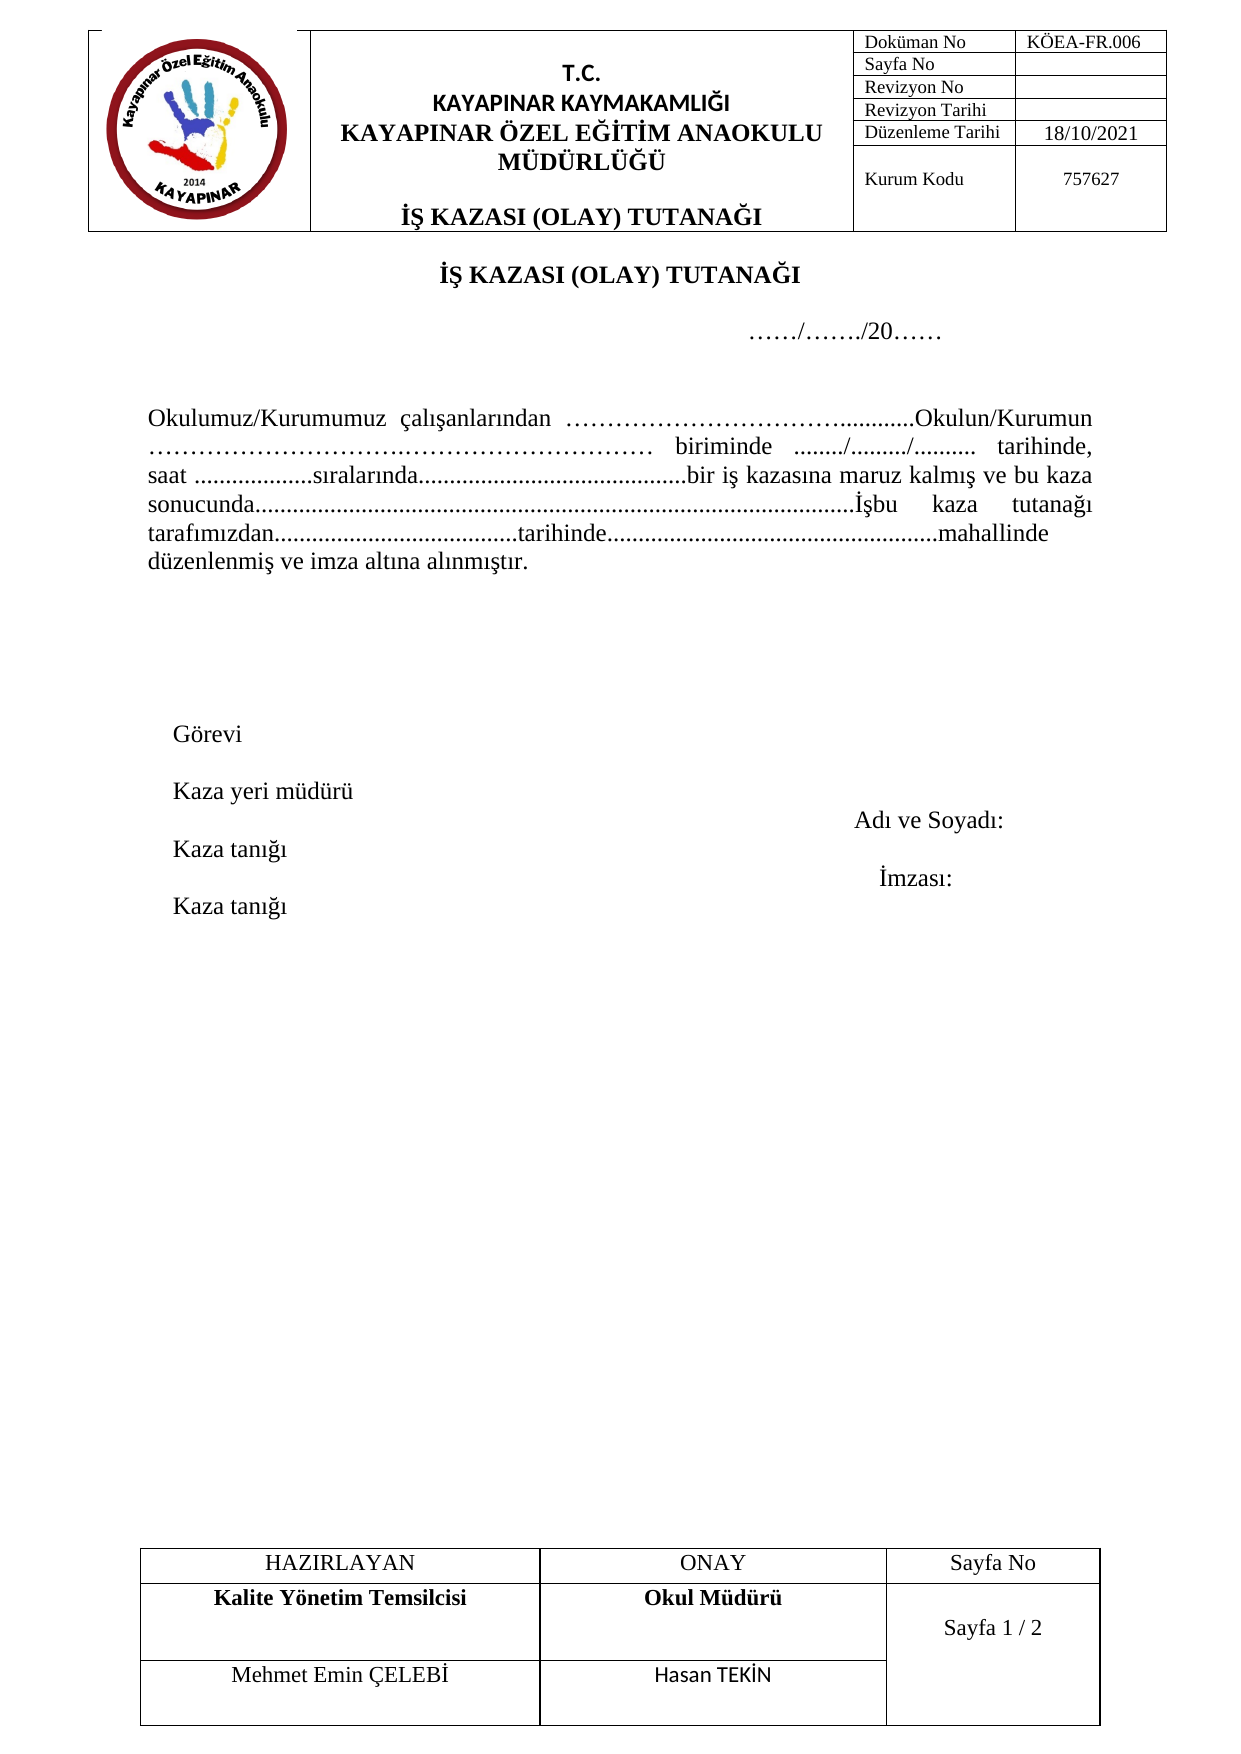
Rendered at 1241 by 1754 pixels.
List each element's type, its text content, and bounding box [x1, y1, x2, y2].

text Kaza yeri müdürü [148, 776, 1093, 805]
picture [101, 30, 297, 228]
text Okulumuz/Kurumumuz çalışanlarından ……………………………............Okulun/Kurumun ………………………….………………………… biriminde ......../........./.......... tarihinde, saat ...................sıralarında...........................................bir iş kazasına maruz kalmış ve bu kaza sonucunda................................................................................................İşbu kaza tutanağı tarafımızdan.......................................tarihinde.....................................................mahallinde [148, 403, 1093, 546]
text düzenlenmiş ve imza altına alınmıştır. [148, 546, 1093, 575]
text Kaza tanığı [148, 891, 1093, 920]
text ……/……./20…… [148, 316, 1093, 345]
text İŞ KAZASI (OLAY) TUTANAĞI [148, 260, 1093, 288]
text Kaza tanığı [148, 834, 1093, 863]
text İmzası: [148, 863, 1093, 891]
text Görevi [148, 719, 1093, 748]
text Adı ve Soyadı: [148, 805, 1093, 834]
